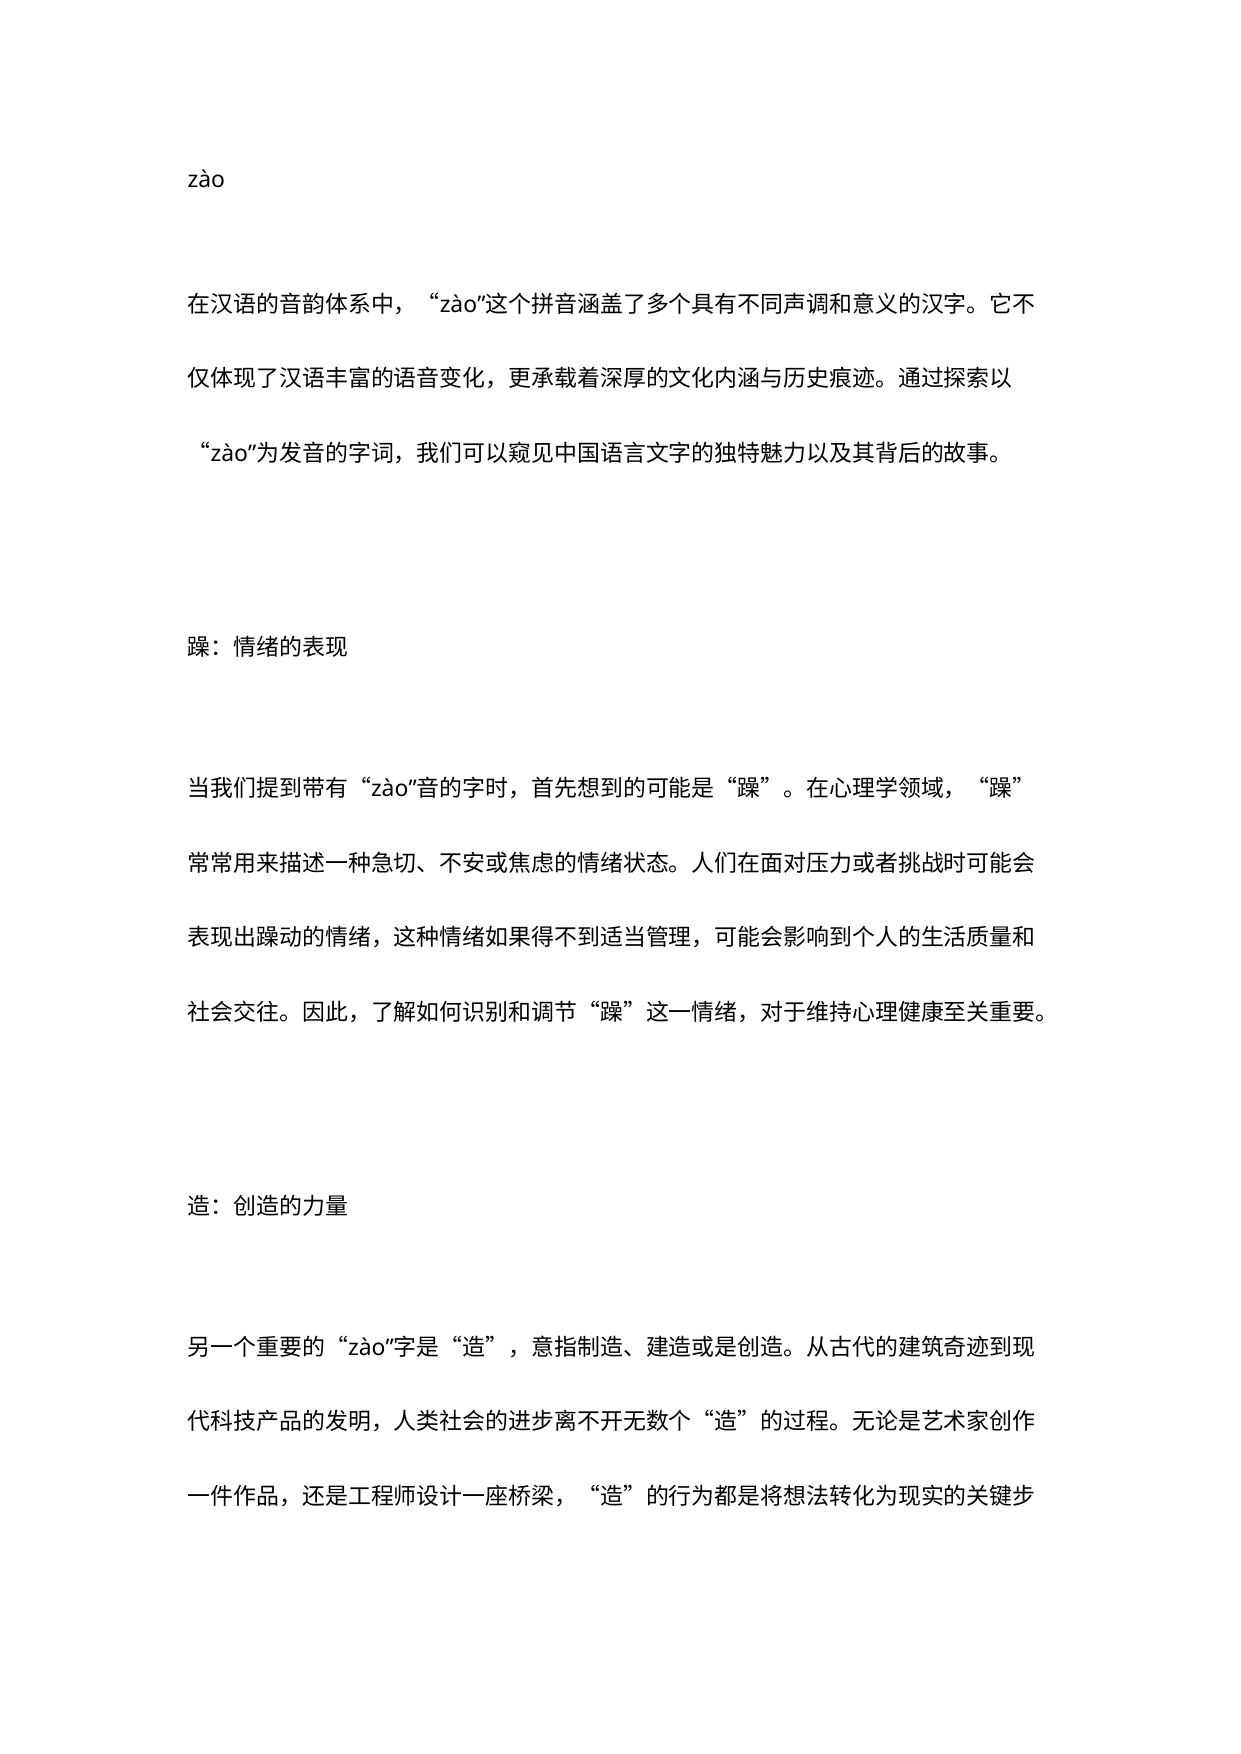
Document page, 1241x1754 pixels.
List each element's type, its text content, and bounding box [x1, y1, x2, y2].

text 造：创造的力量 [187, 1172, 1053, 1237]
text 躁：情绪的表现 [187, 613, 1053, 678]
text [187, 1313, 1053, 1527]
text zào [187, 162, 1053, 194]
text 在汉语的音韵体系中，“zào”这个拼音涵盖了多个具有不同声调和意义的汉字。它不仅体现了汉语丰富的语音变化，更承载着深厚的文化内涵与历史痕迹。通过探索以“zào”为发音的字词，我们可以窥见中国语言文字的独特魅力以及其背后的故事。 [187, 270, 1053, 484]
text 当我们提到带有“zào”音的字时，首先想到的可能是“躁”。在心理学领域，“躁”常常用来描述一种急切、不安或焦虑的情绪状态。人们在面对压力或者挑战时可能会表现出躁动的情绪，这种情绪如果得不到适当管理，可能会影响到个人的生活质量和社会交往。因此，了解如何识别和调节“躁”这一情绪，对于维持心理健康至关重要。 [187, 754, 1053, 1043]
